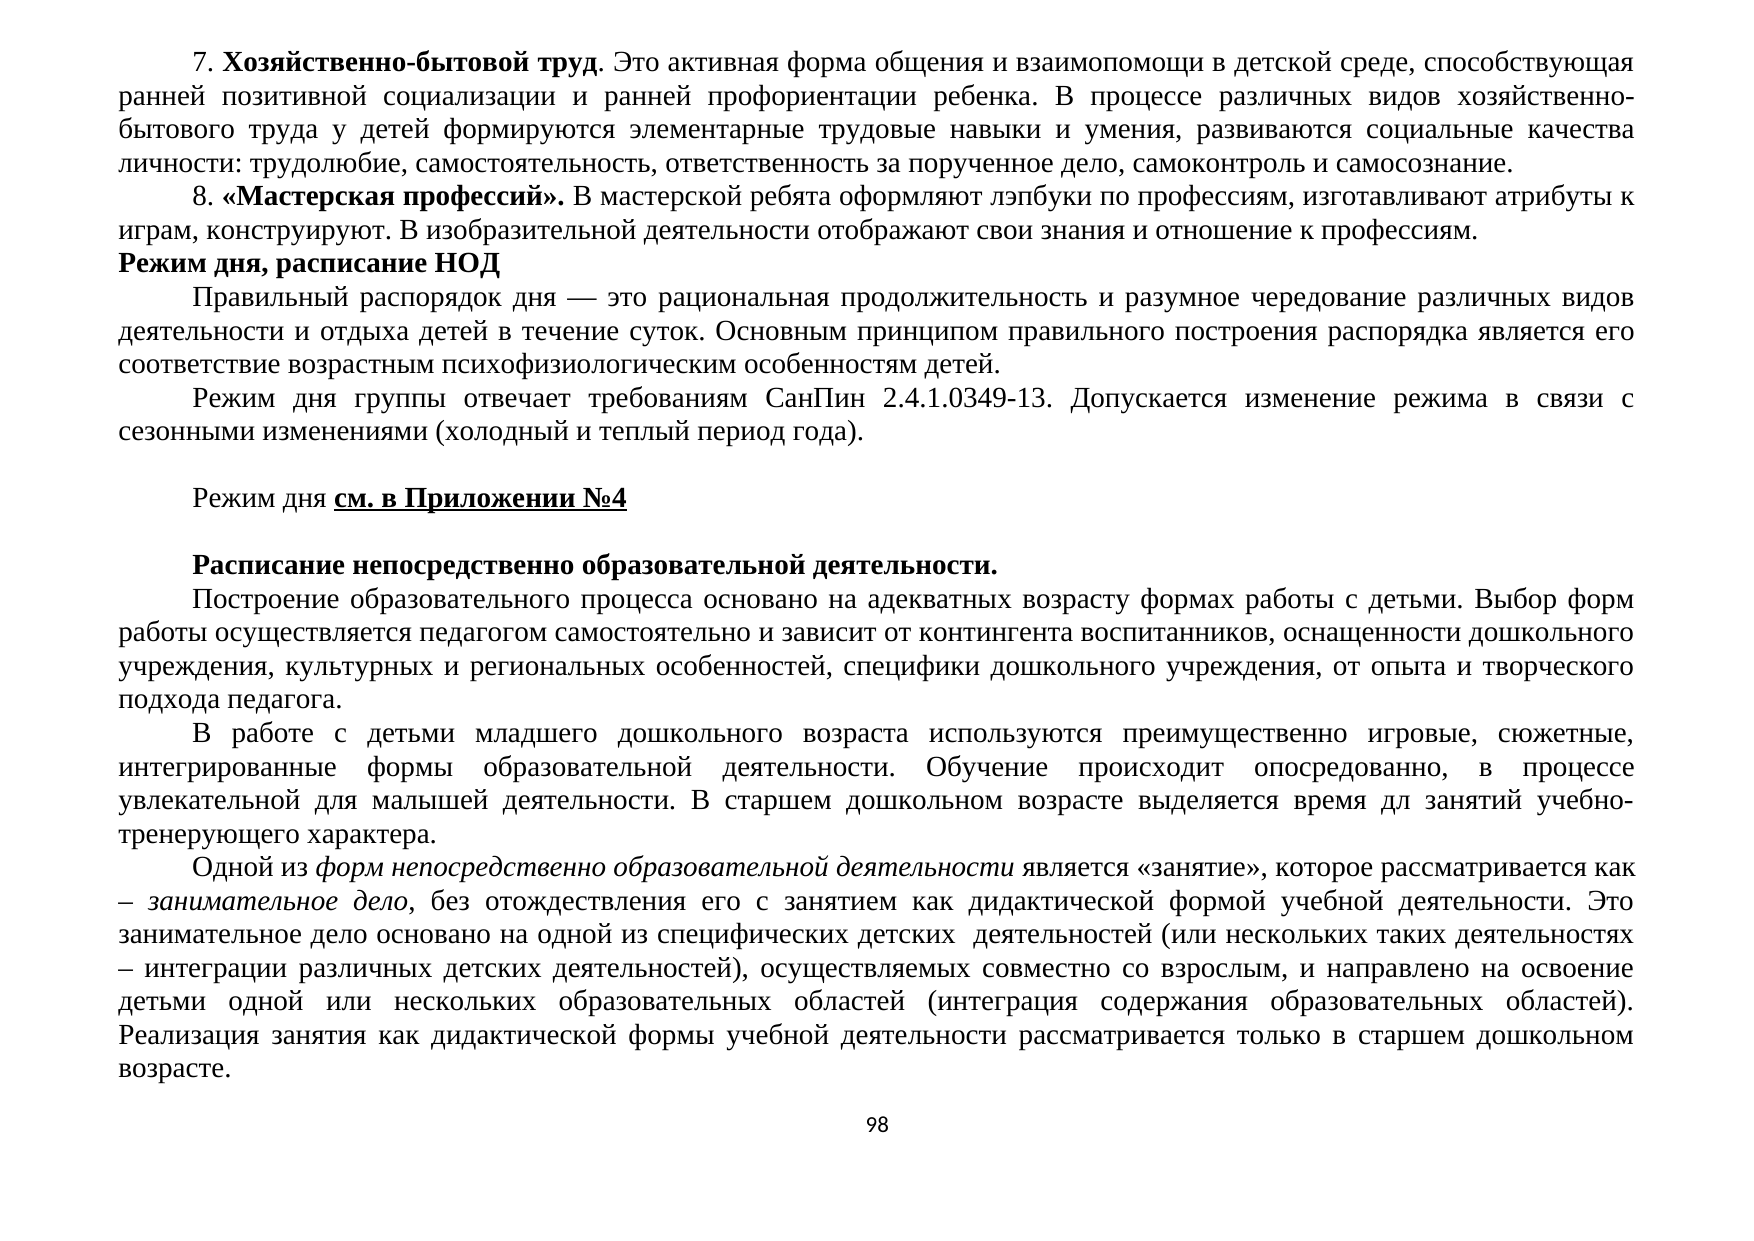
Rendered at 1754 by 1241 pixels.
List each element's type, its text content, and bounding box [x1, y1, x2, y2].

text Одной из форм непосредственно образовательной деятельности является «занятие», которое рассматривается как – занимательное дело, без отождествления его с занятием как дидактической формой учебной деятельности. Это занимательное дело основано на одной из специфических детских деятельностей (или нескольких таких деятельностях – интеграции различных детских деятельностей), осуществляемых совместно со взрослым, и направлено на освоение детьми одной или нескольких образовательных областей (интеграция содержания образовательных областей). Реализация занятия как дидактической формы учебной деятельности рассматривается только в старшем дошкольном возрасте. [118, 849, 1636, 1084]
text Режим дня группы отвечает требованиям СанПин 2.4.1.0349-13. Допускается изменение режима в связи с сезонными изменениями (холодный и теплый период года). [118, 380, 1636, 447]
text В работе с детьми младшего дошкольного возраста используются преимущественно игровые, сюжетные, интегрированные формы образовательной деятельности. Обучение происходит опосредованно, в процессе увлекательной для малышей деятельности. В старшем дошкольном возрасте выделяется время дл занятий учебно-тренерующего характера. [118, 715, 1636, 849]
text Режим дня, расписание НОД [118, 246, 1636, 279]
text Расписание непосредственно образовательной деятельности. [118, 547, 1636, 581]
text Правильный распорядок дня — это рациональная продолжительность и разумное чередование различных видов деятельности и отдыха детей в течение суток. Основным принципом правильного построения распорядка является его соответствие возрастным психофизиологическим особенностям детей. [118, 279, 1636, 380]
text 8. «Мастерская профессий». В мастерской ребята оформляют лэпбуки по профессиям, изготавливают атрибуты к играм, конструируют. В изобразительной деятельности отображают свои знания и отношение к профессиям. [118, 178, 1636, 246]
text Построение образовательного процесса основано на адекватных возрасту формах работы с детьми. Выбор форм работы осуществляется педагогом самостоятельно и зависит от контингента воспитанников, оснащенности дошкольного учреждения, культурных и региональных особенностей, специфики дошкольного учреждения, от опыта и творческого подхода педагога. [118, 581, 1636, 715]
text 7. Хозяйственно-бытовой труд. Это активная форма общения и взаимопомощи в детской среде, способствующая ранней позитивной социализации и ранней профориентации ребенка. В процессе различных видов хозяйственно-бытового труда у детей формируются элементарные трудовые навыки и умения, развиваются социальные качества личности: трудолюбие, самостоятельность, ответственность за порученное дело, самоконтроль и самосознание. [118, 44, 1636, 178]
text Режим дня см. в Приложении №4 [118, 480, 1636, 514]
